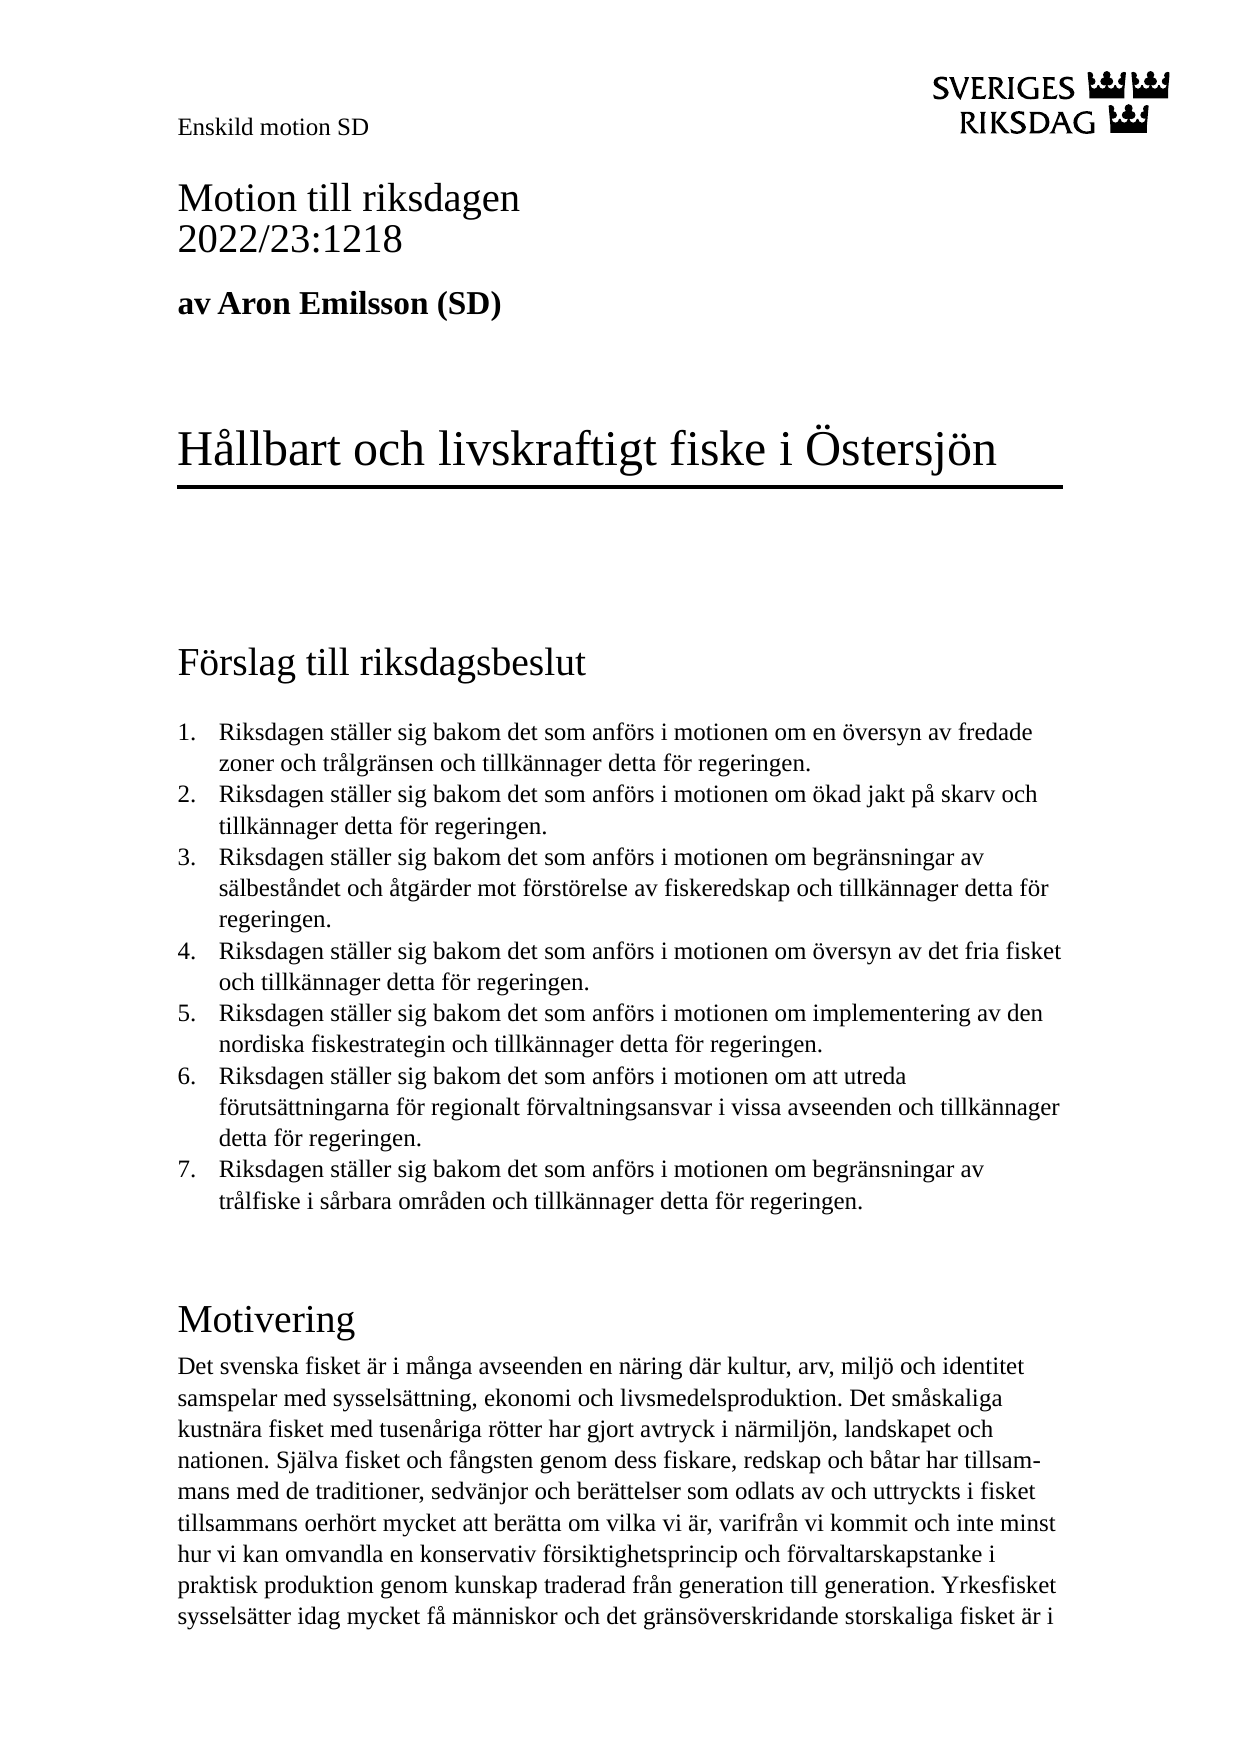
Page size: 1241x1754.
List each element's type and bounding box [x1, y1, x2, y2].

text [177, 1349, 1063, 1630]
